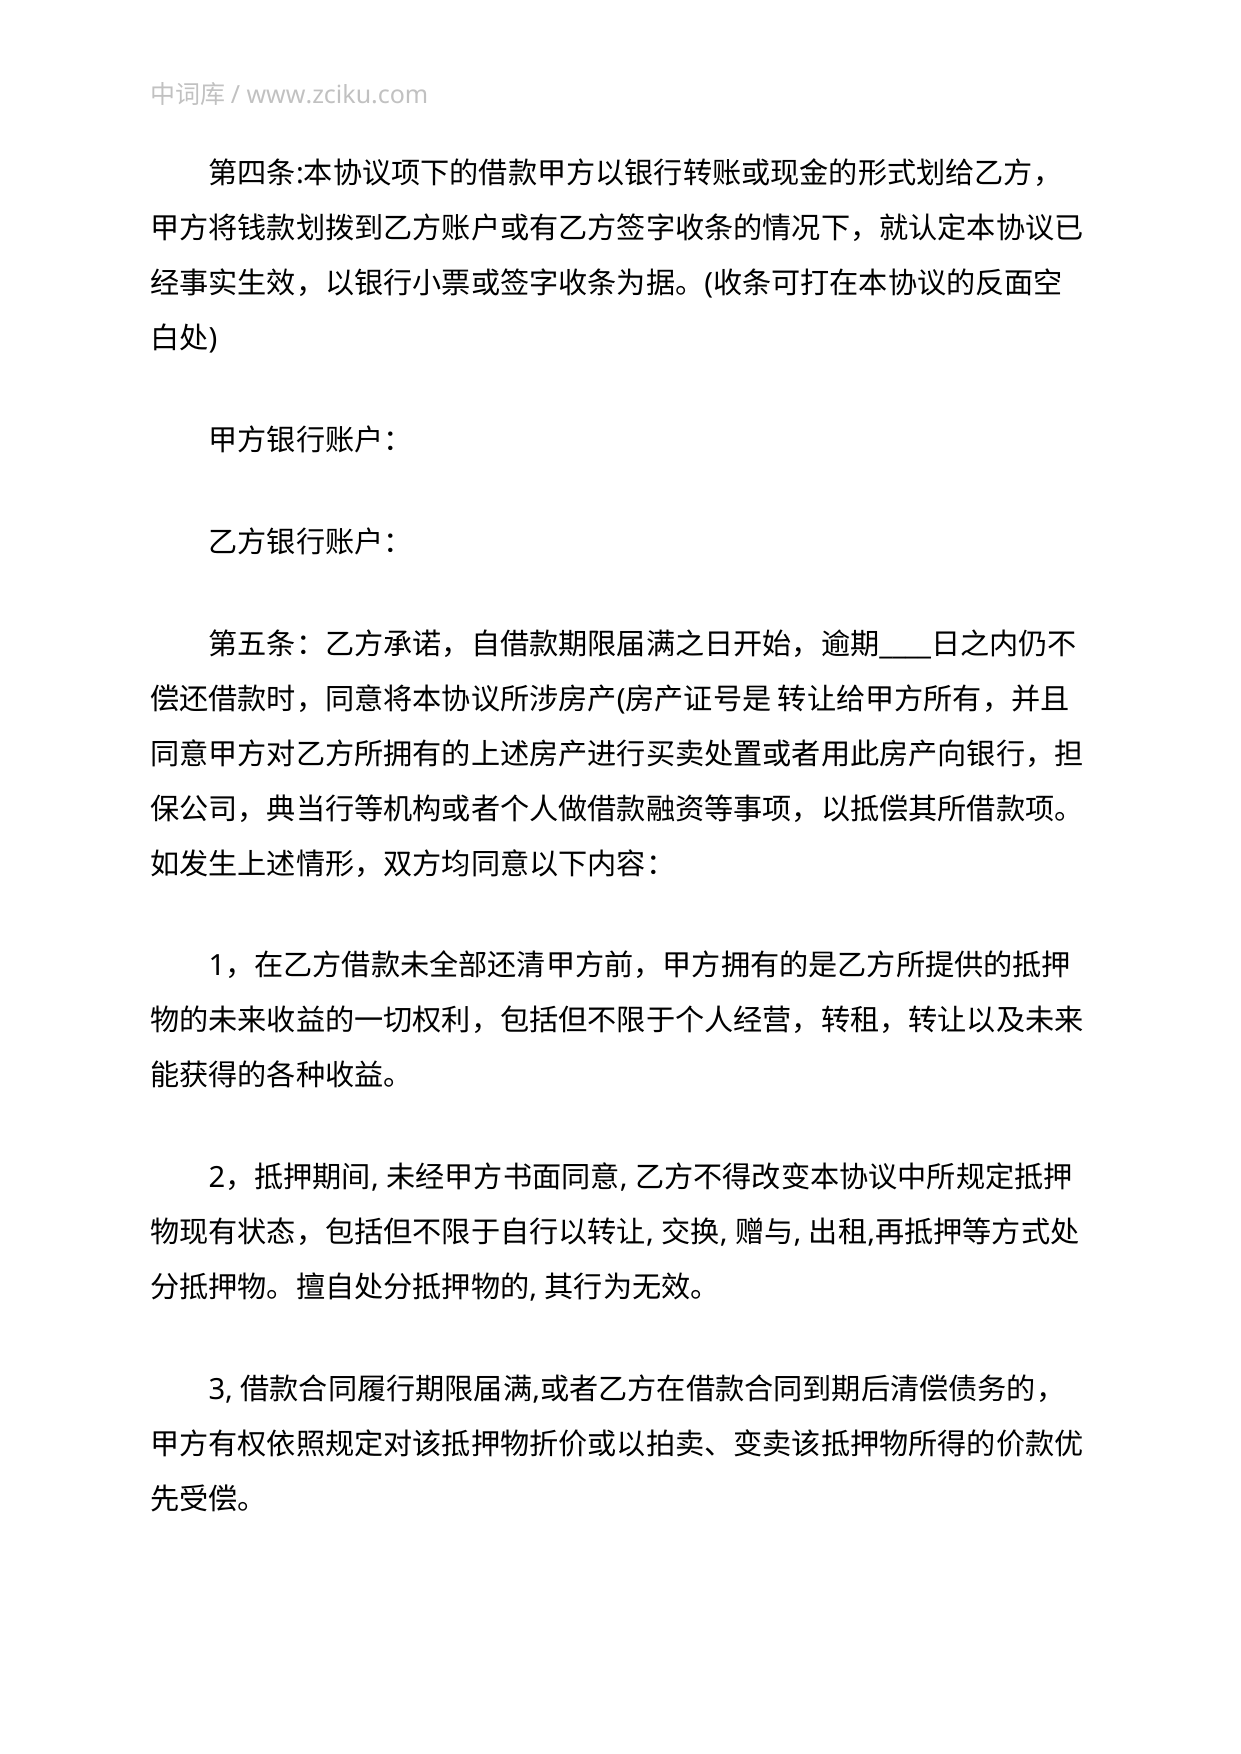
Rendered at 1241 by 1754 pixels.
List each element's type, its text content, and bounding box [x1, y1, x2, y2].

text 第四条:本协议项下的借款甲方以银行转账或现金的形式划给乙方，甲方将钱款划拨到乙方账户或有乙方签字收条的情况下，就认定本协议已经事实生效，以银行小票或签字收条为据。(收条可打在本协议的反面空白处) [150, 150, 1090, 357]
text 3, 借款合同履行期限届满,或者乙方在借款合同到期后清偿债务的，甲方有权依照规定对该抵押物折价或以拍卖、变卖该抵押物所得的价款优先受偿。 [150, 1366, 1090, 1518]
text 第五条：乙方承诺，自借款期限届满之日开始，逾期____日之内仍不偿还借款时，同意将本协议所涉房产(房产证号是 转让给甲方所有，并且同意甲方对乙方所拥有的上述房产进行买卖处置或者用此房产向银行，担保公司，典当行等机构或者个人做借款融资等事项，以抵偿其所借款项。如发生上述情形，双方均同意以下内容： [150, 620, 1090, 882]
text 乙方银行账户： [150, 519, 1090, 561]
text 1，在乙方借款未全部还清甲方前，甲方拥有的是乙方所提供的抵押物的未来收益的一切权利，包括但不限于个人经营，转租，转让以及未来能获得的各种收益。 [150, 942, 1090, 1094]
text 甲方银行账户： [150, 417, 1090, 459]
text 2，抵押期间, 未经甲方书面同意, 乙方不得改变本协议中所规定抵押物现有状态，包括但不限于自行以转让, 交换, 赠与, 出租,再抵押等方式处分抵押物。擅自处分抵押物的, 其行为无效。 [150, 1154, 1090, 1306]
